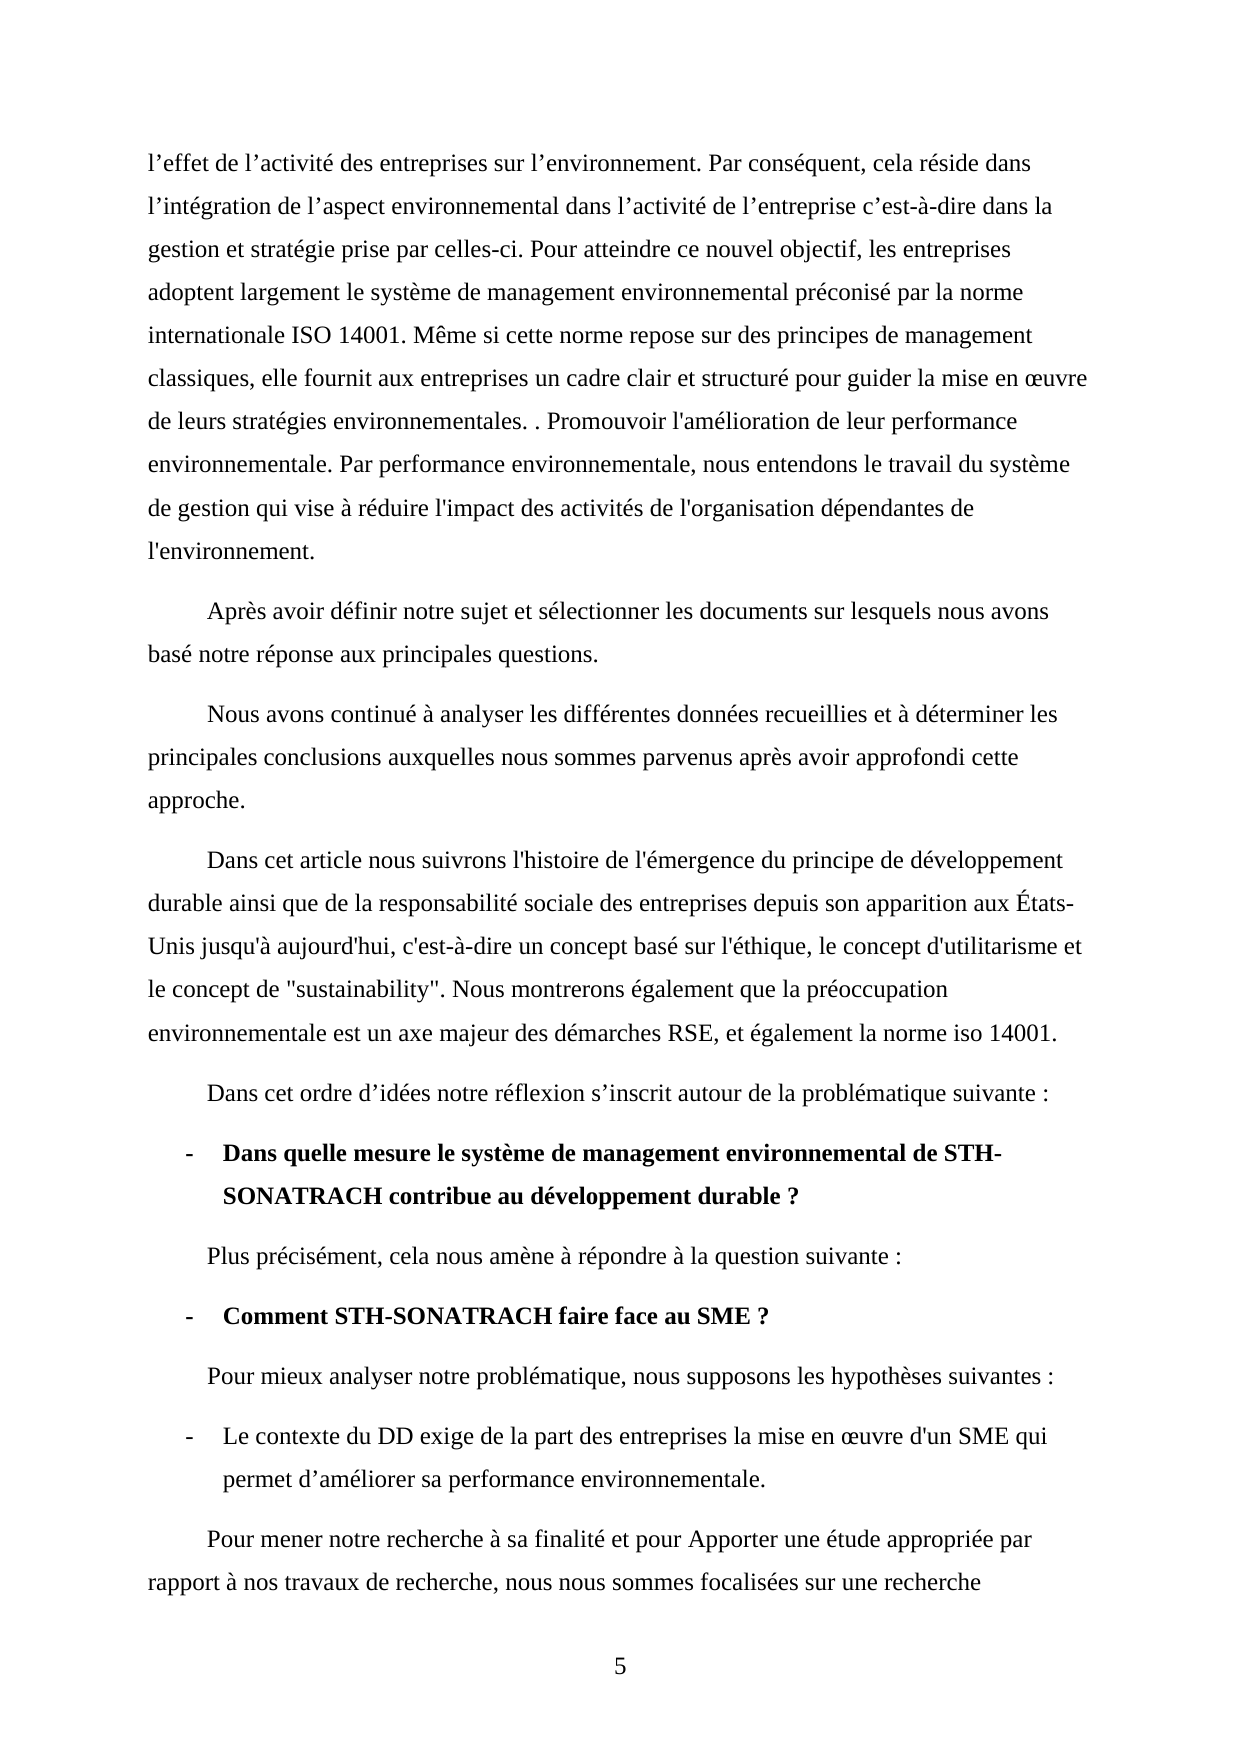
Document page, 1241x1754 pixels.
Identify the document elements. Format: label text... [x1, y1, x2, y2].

text Dans cet ordre d’idées notre réflexion s’inscrit autour de la problématique suivante : [148, 1078, 1093, 1106]
text Après avoir définir notre sujet et sélectionner les documents sur lesquels nous avons basé notre réponse aux principales questions. [148, 596, 1093, 668]
text Dans cet article nous suivrons l'histoire de l'émergence du principe de développement durable ainsi que de la responsabilité sociale des entreprises depuis son apparition aux États- Unis jusqu'à aujourd'hui, c'est-à-dire un concept basé sur l'éthique, le concept d'utilitarisme et le concept de "sustainability". Nous montrerons également que la préoccupation environnementale est un axe majeur des démarches RSE, et également la norme iso 14001. [148, 845, 1093, 1046]
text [148, 1524, 1093, 1596]
text Pour mieux analyser notre problématique, nous supposons les hypothèses suivantes : [148, 1361, 1093, 1389]
list Dans quelle mesure le système de management environnemental de STH- SONATRACH contribue au développement durable ? [185, 1138, 1093, 1209]
text Plus précisément, cela nous amène à répondre à la question suivante : [148, 1241, 1093, 1269]
list Comment STH-SONATRACH faire face au SME ? [185, 1301, 1093, 1329]
text Nous avons continué à analyser les différentes données recueillies et à déterminer les principales conclusions auxquelles nous sommes parvenus après avoir approfondi cette approche. [148, 699, 1093, 814]
list Le contexte du DD exige de la part des entreprises la mise en œuvre d'un SME qui permet d’améliorer sa performance environnementale. [185, 1421, 1093, 1493]
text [148, 148, 1093, 564]
